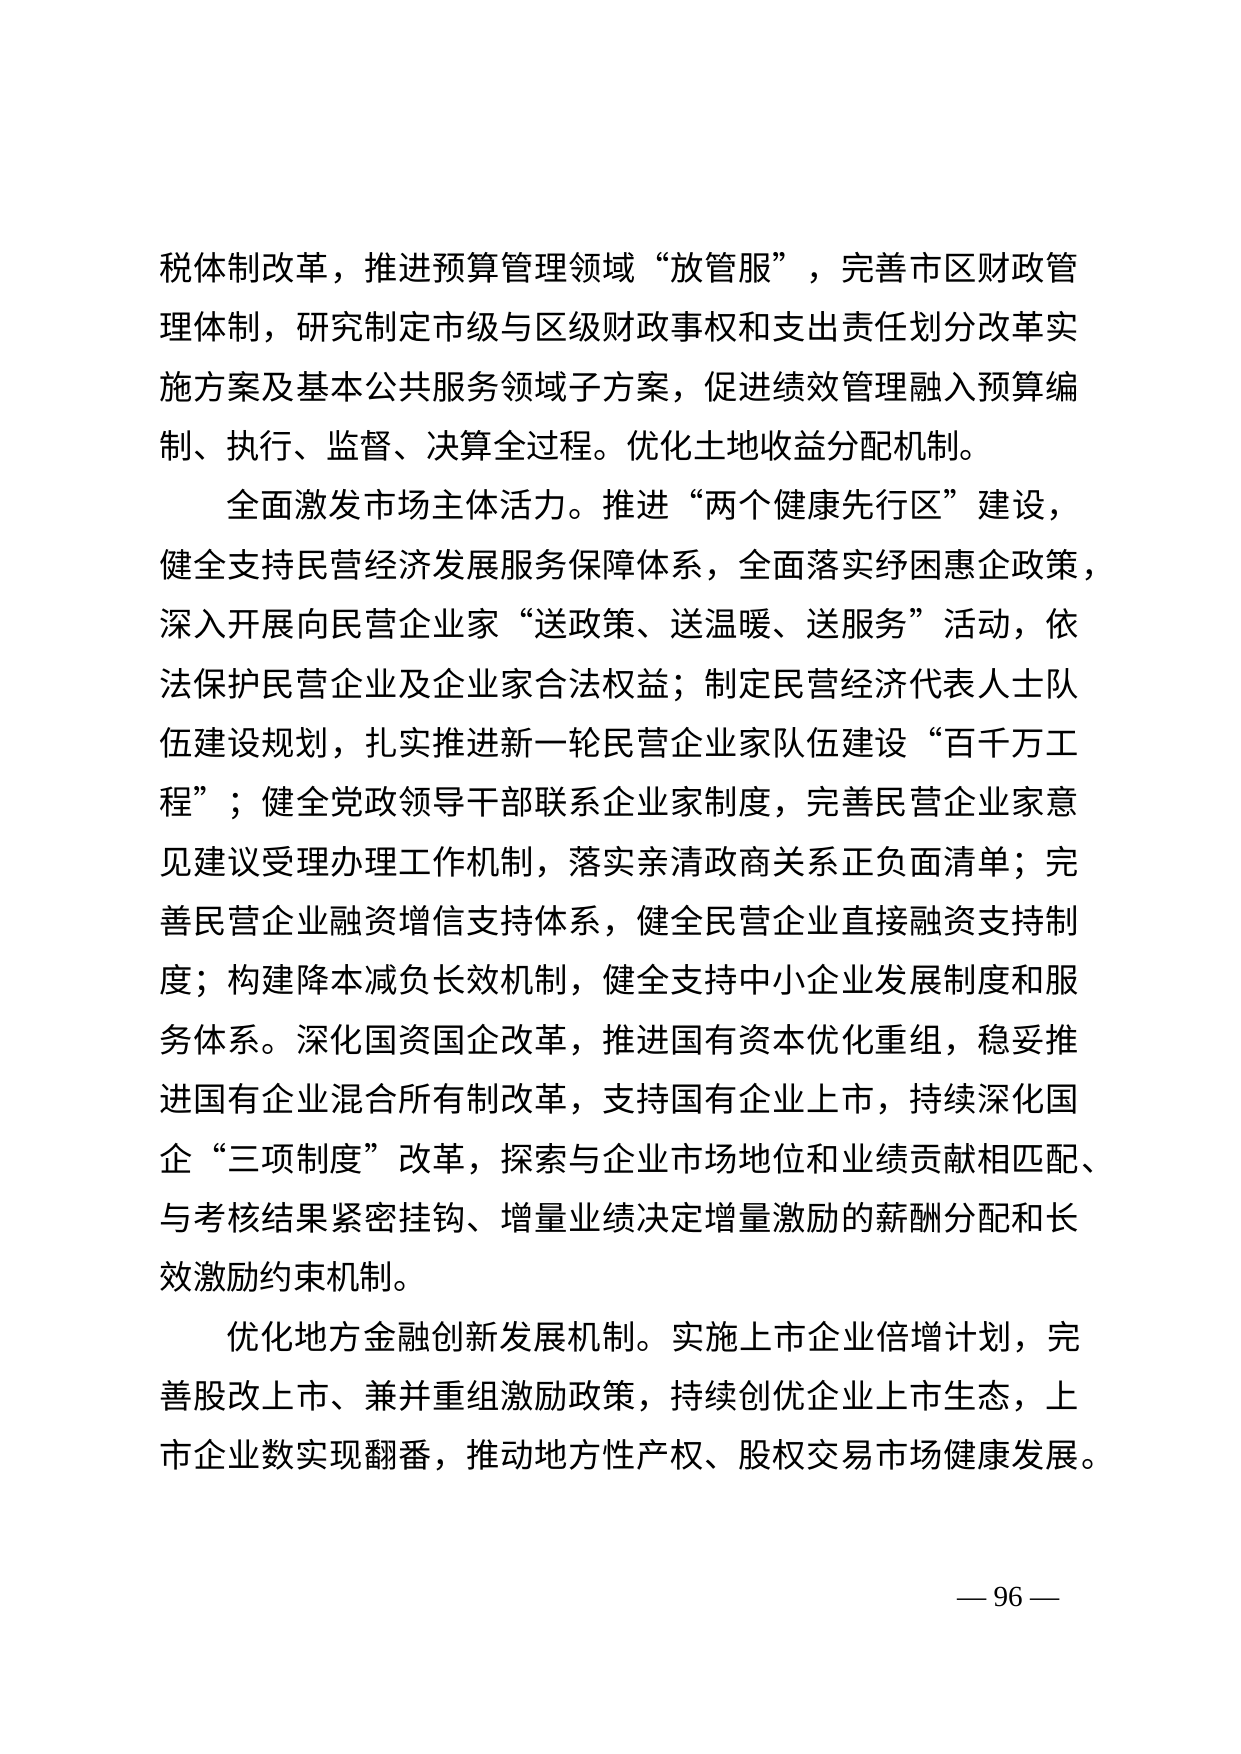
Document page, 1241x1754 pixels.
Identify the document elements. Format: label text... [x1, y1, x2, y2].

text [159, 233, 1081, 470]
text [159, 1302, 1081, 1480]
text 全面激发市场主体活力。推进“两个健康先行区”建设，健全支持民营经济发展服务保障体系，全面落实纾困惠企政策，深入开展向民营企业家“送政策、送温暖、送服务”活动，依法保护民营企业及企业家合法权益；制定民营经济代表人士队伍建设规划，扎实推进新一轮民营企业家队伍建设“百千万工程”；健全党政领导干部联系企业家制度，完善民营企业家意见建议受理办理工作机制，落实亲清政商关系正负面清单；完善民营企业融资增信支持体系，健全民营企业直接融资支持制度；构建降本减负长效机制，健全支持中小企业发展制度和服务体系。深化国资国企改革，推进国有资本优化重组，稳妥推进国有企业混合所有制改革，支持国有企业上市，持续深化国企“三项制度”改革，探索与企业市场地位和业绩贡献相匹配、与考核结果紧密挂钩、增量业绩决定增量激励的薪酬分配和长效激励约束机制。 [159, 470, 1081, 1302]
